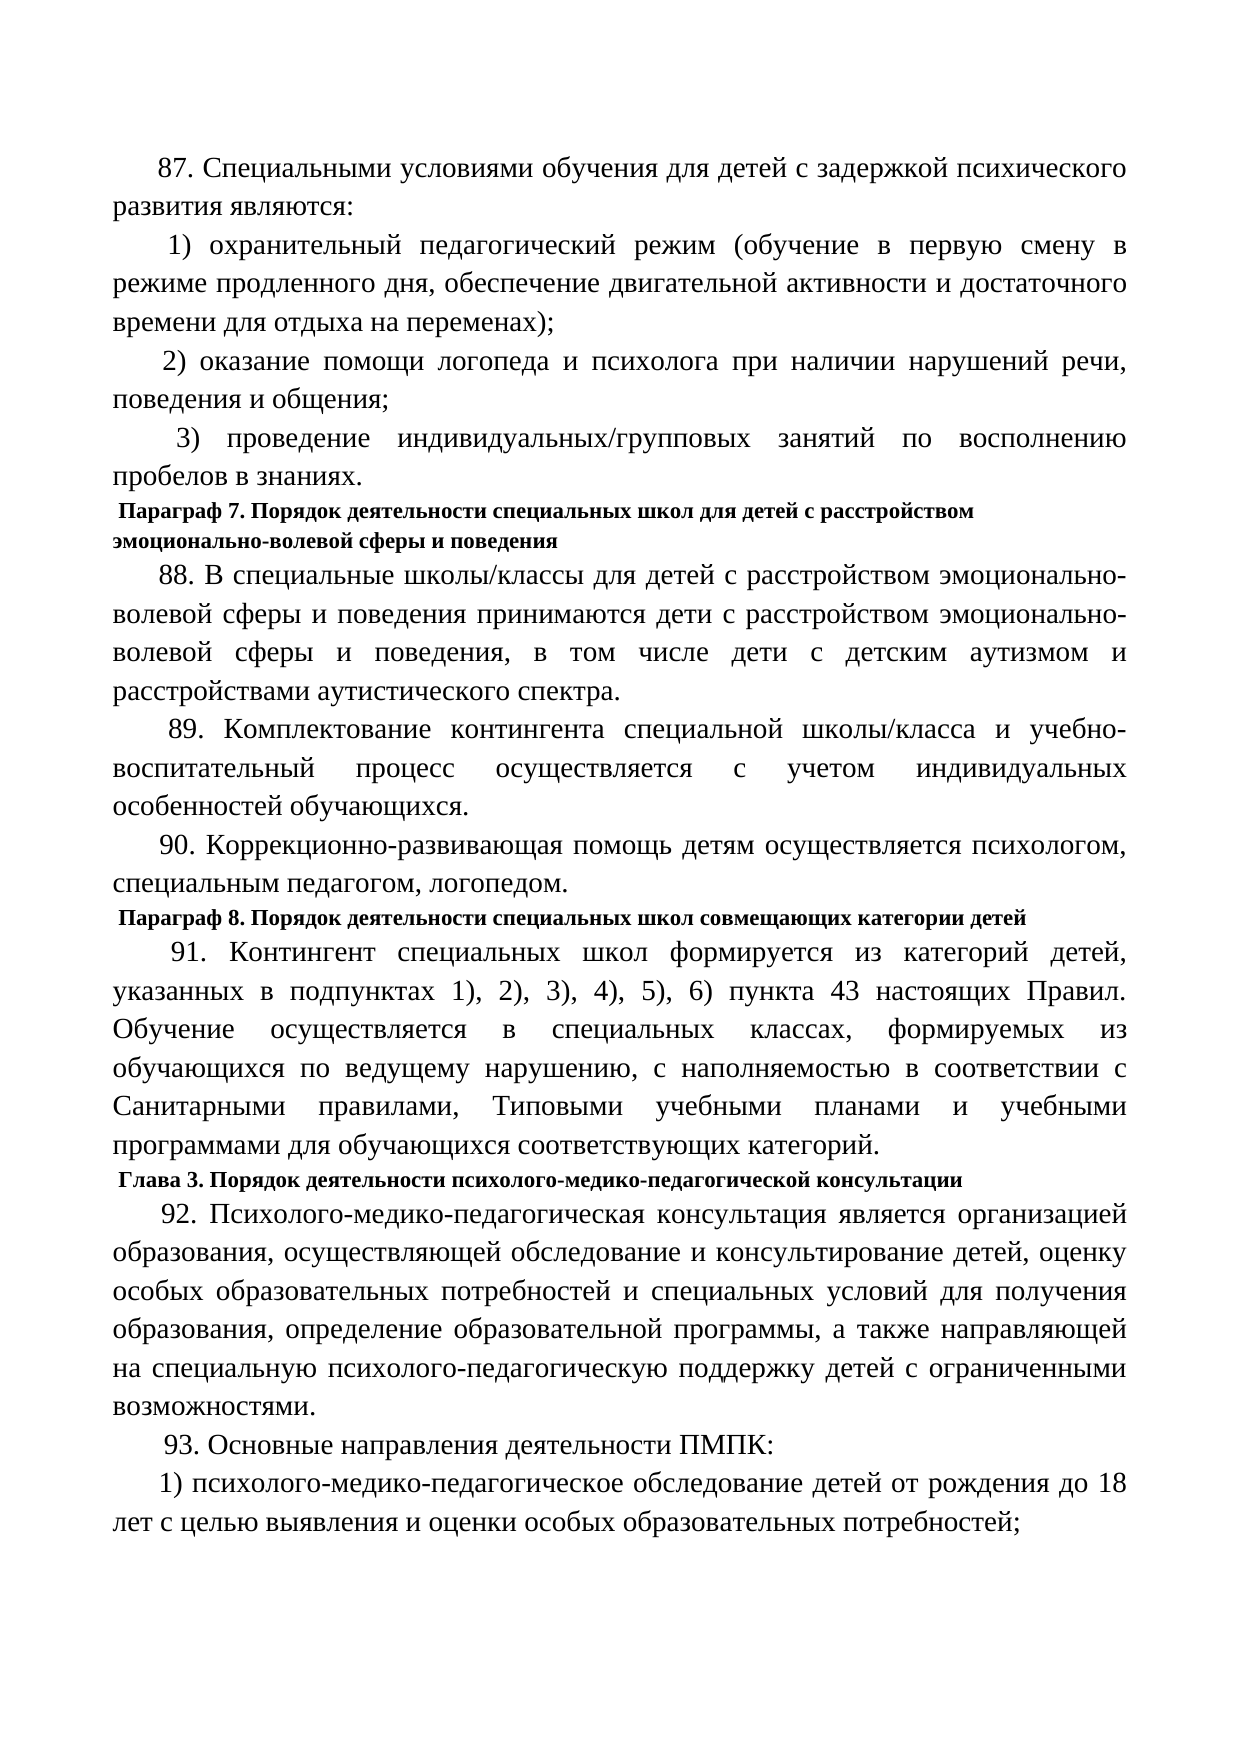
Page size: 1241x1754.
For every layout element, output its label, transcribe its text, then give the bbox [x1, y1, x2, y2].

text Глава 3. Порядок деятельности психолого-медико-педагогической консультации [112, 1166, 1128, 1192]
text 3) проведение индивидуальных/групповых занятий по восполнению пробелов в знаниях. [112, 420, 1128, 492]
text 92. Психолого-медико-педагогическая консультация является организацией образования, осуществляющей обследование и консультирование детей, оценку особых образовательных потребностей и специальных условий для получения образования, определение образовательной программы, а также направляющей на специальную психолого-педагогическую поддержку детей с ограниченными возможностями. [112, 1196, 1128, 1422]
text 93. Основные направления деятельности ПМПК: [112, 1427, 1128, 1461]
text 1) охранительный педагогический режим (обучение в первую смену в режиме продленного дня, обеспечение двигательной активности и достаточного времени для отдыха на переменах); [112, 227, 1128, 338]
text 2) оказание помощи логопеда и психолога при наличии нарушений речи, поведения и общения; [112, 343, 1128, 415]
text Параграф 7. Порядок деятельности специальных школ для детей с расстройством эмоционально-волевой сферы и поведения [112, 497, 1128, 553]
text 1) психолого-медико-педагогическое обследование детей от рождения до 18 лет с целью выявления и оценки особых образовательных потребностей; [112, 1466, 1128, 1538]
text 87. Специальными условиями обучения для детей с задержкой психического развития являются: [112, 150, 1128, 222]
text Параграф 8. Порядок деятельности специальных школ совмещающих категории детей [112, 904, 1128, 931]
text 88. В специальные школы/классы для детей с расстройством эмоционально-волевой сферы и поведения принимаются дети с расстройством эмоционально-волевой сферы и поведения, в том числе дети с детским аутизмом и расстройствами аутистического спектра. [112, 557, 1128, 706]
text 89. Комплектование контингента специальной школы/класса и учебно-воспитательный процесс осуществляется с учетом индивидуальных особенностей обучающихся. [112, 711, 1128, 822]
text 91. Контингент специальных школ формируется из категорий детей, указанных в подпунктах 1), 2), 3), 4), 5), 6) пункта 43 настоящих Правил. Обучение осуществляется в специальных классах, формируемых из обучающихся по ведущему нарушению, с наполняемостью в соответствии с Санитарными правилами, Типовыми учебными планами и учебными программами для обучающихся соответствующих категорий. [112, 934, 1128, 1161]
text 90. Коррекционно-развивающая помощь детям осуществляется психологом, специальным педагогом, логопедом. [112, 827, 1128, 899]
